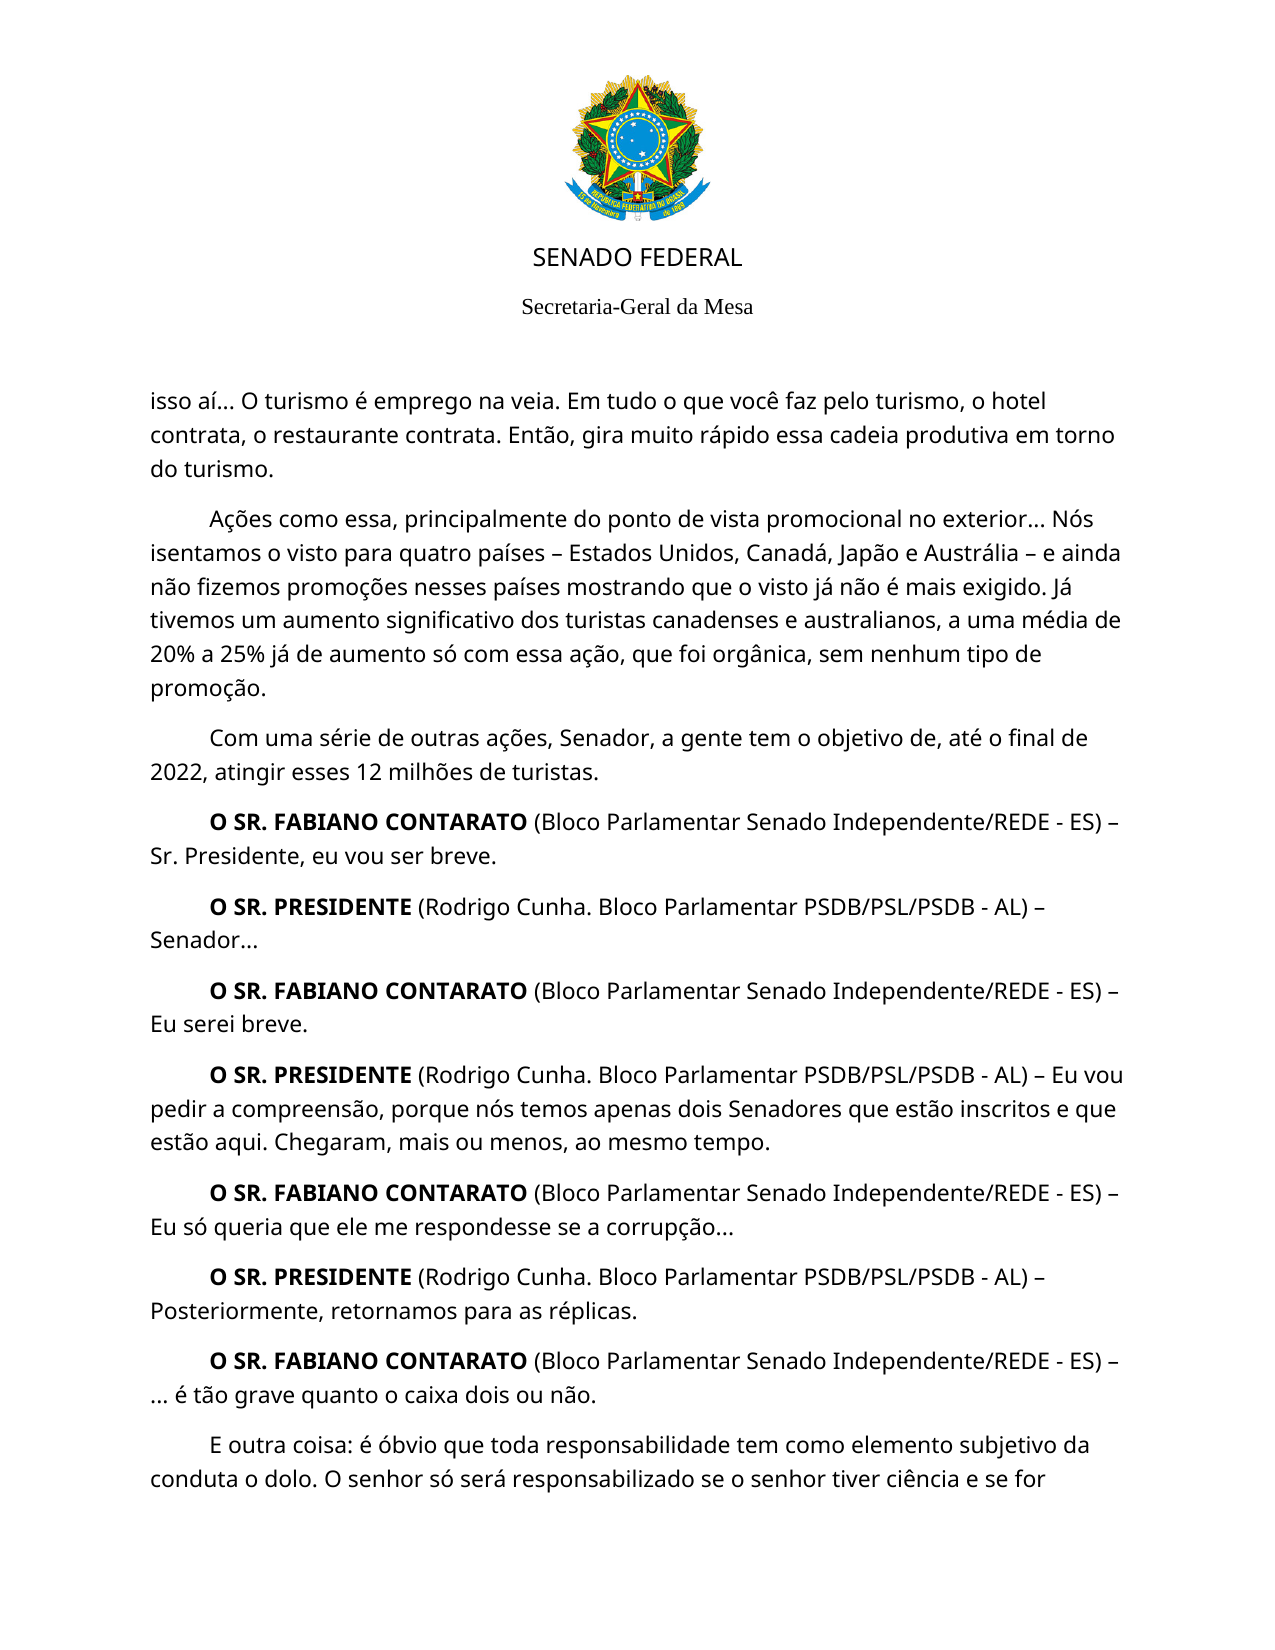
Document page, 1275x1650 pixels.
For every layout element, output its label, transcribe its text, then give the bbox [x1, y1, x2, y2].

text O SR. PRESIDENTE (Rodrigo Cunha. Bloco Parlamentar PSDB/PSL/PSDB - AL) – Eu vou pedir a compreensão, porque nós temos apenas dois Senadores que estão inscritos e que estão aqui. Chegaram, mais ou menos, ao mesmo tempo. [150, 1059, 1125, 1157]
text O SR. FABIANO CONTARATO (Bloco Parlamentar Senado Independente/REDE - ES) – Eu serei breve. [150, 974, 1125, 1039]
text O SR. FABIANO CONTARATO (Bloco Parlamentar Senado Independente/REDE - ES) – ... é tão grave quanto o caixa dois ou não. [150, 1345, 1125, 1410]
text O SR. PRESIDENTE (Rodrigo Cunha. Bloco Parlamentar PSDB/PSL/PSDB - AL) – Senador... [150, 890, 1125, 955]
text Com uma série de outras ações, Senador, a gente tem o objetivo de, até o final de 2022, atingir esses 12 milhões de turistas. [150, 722, 1125, 787]
text O SR. FABIANO CONTARATO (Bloco Parlamentar Senado Independente/REDE - ES) – Sr. Presidente, eu vou ser breve. [150, 806, 1125, 871]
text Ações como essa, principalmente do ponto de vista promocional no exterior... Nós isentamos o visto para quatro países – Estados Unidos, Canadá, Japão e Austrália – e ainda não fizemos promoções nesses países mostrando que o visto já não é mais exigido. Já tivemos um aumento significativo dos turistas canadenses e australianos, a uma média de 20% a 25% já de aumento só com essa ação, que foi orgânica, sem nenhum tipo de promoção. [150, 503, 1125, 703]
picture [564, 75, 711, 221]
text O SR. FABIANO CONTARATO (Bloco Parlamentar Senado Independente/REDE - ES) – Eu só queria que ele me respondesse se a corrupção... [150, 1177, 1125, 1242]
text O SR. PRESIDENTE (Rodrigo Cunha. Bloco Parlamentar PSDB/PSL/PSDB - AL) – Posteriormente, retornamos para as réplicas. [150, 1261, 1125, 1326]
